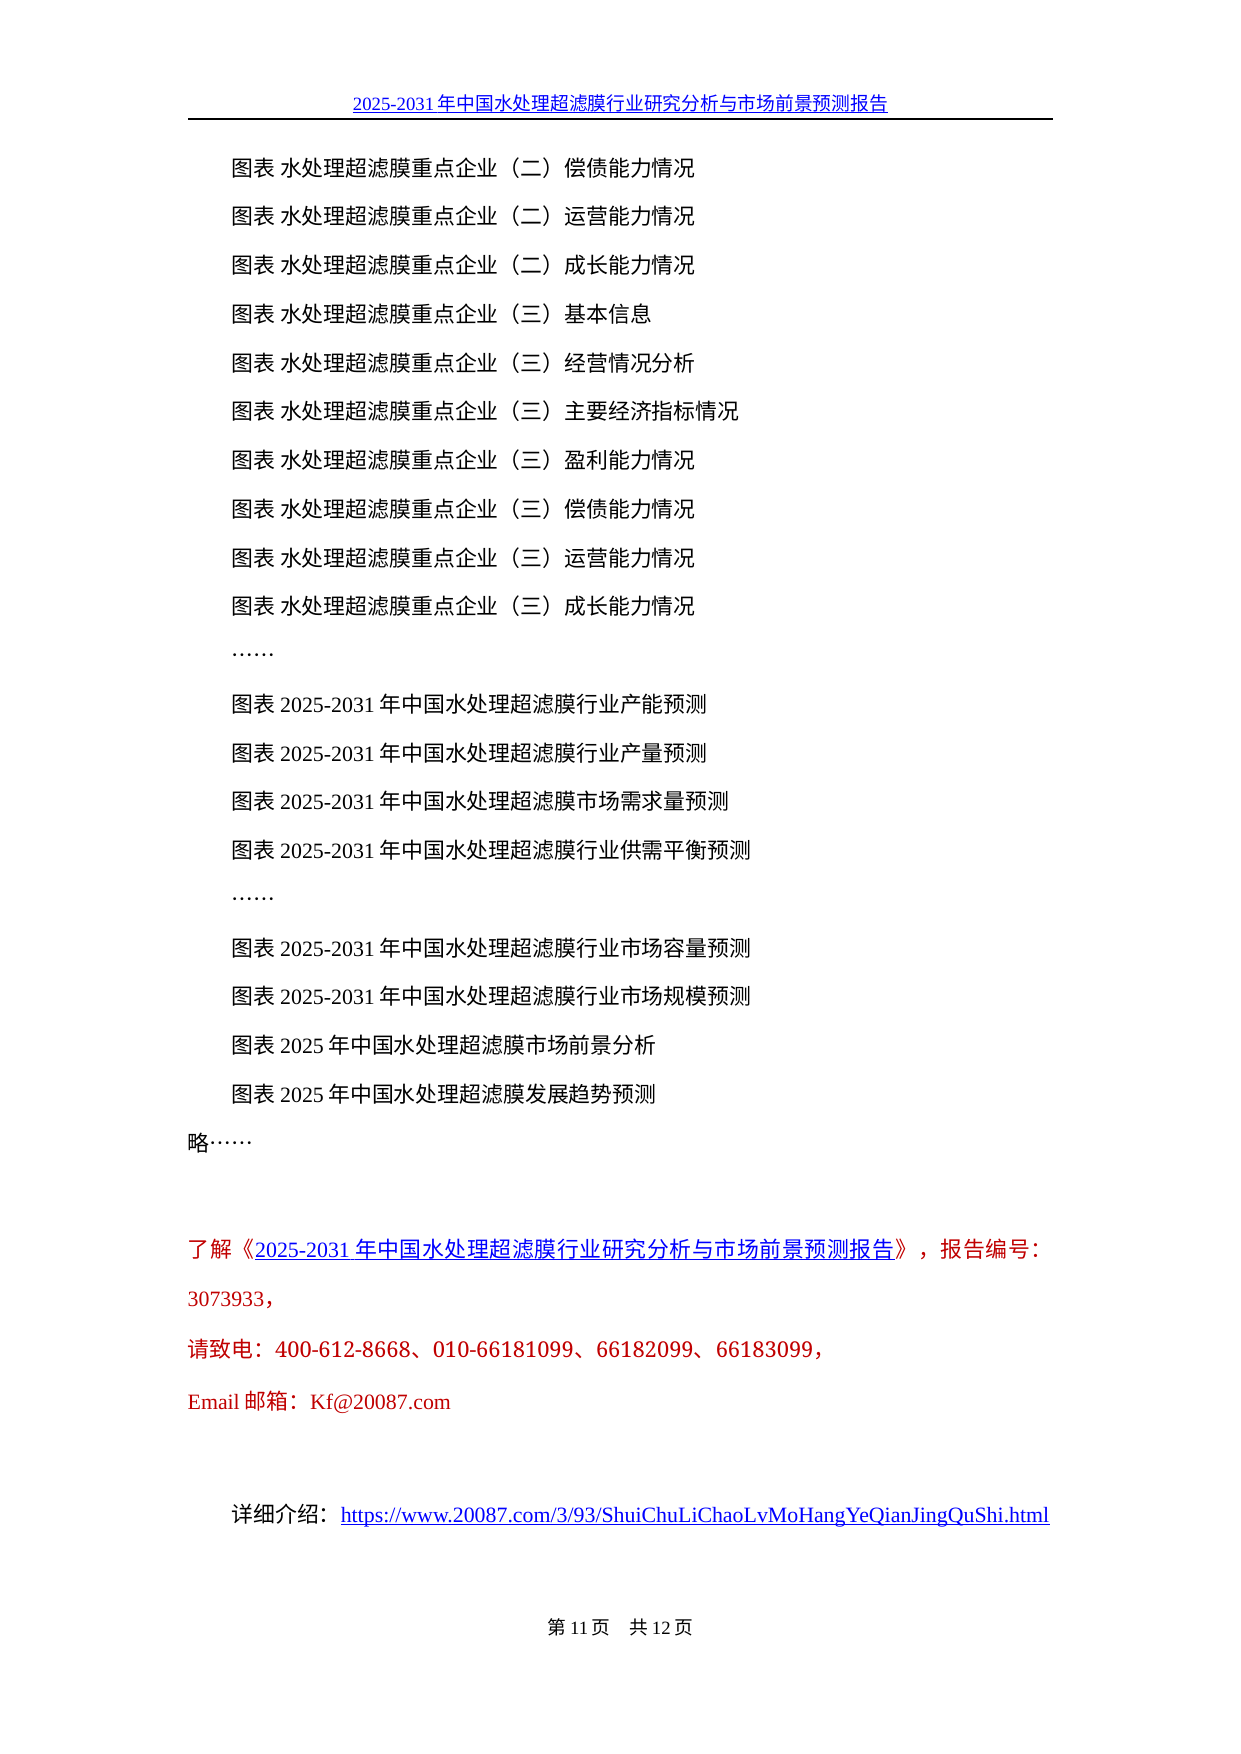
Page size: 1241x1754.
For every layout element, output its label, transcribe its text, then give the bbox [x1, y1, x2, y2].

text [187, 150, 1053, 1158]
text 详细介绍：https://www.20087.com/3/93/ShuiChuLiChaoLvMoHangYeQianJingQuShi.html [187, 1496, 1053, 1529]
text Email邮箱：Kf@20087.com [187, 1383, 1053, 1416]
text 请致电：400-612-8668、010-66181099、66182099、66183099， [187, 1332, 1053, 1364]
text 了解《2025-2031年中国水处理超滤膜行业研究分析与市场前景预测报告》，报告编号：3073933， [187, 1232, 1053, 1313]
